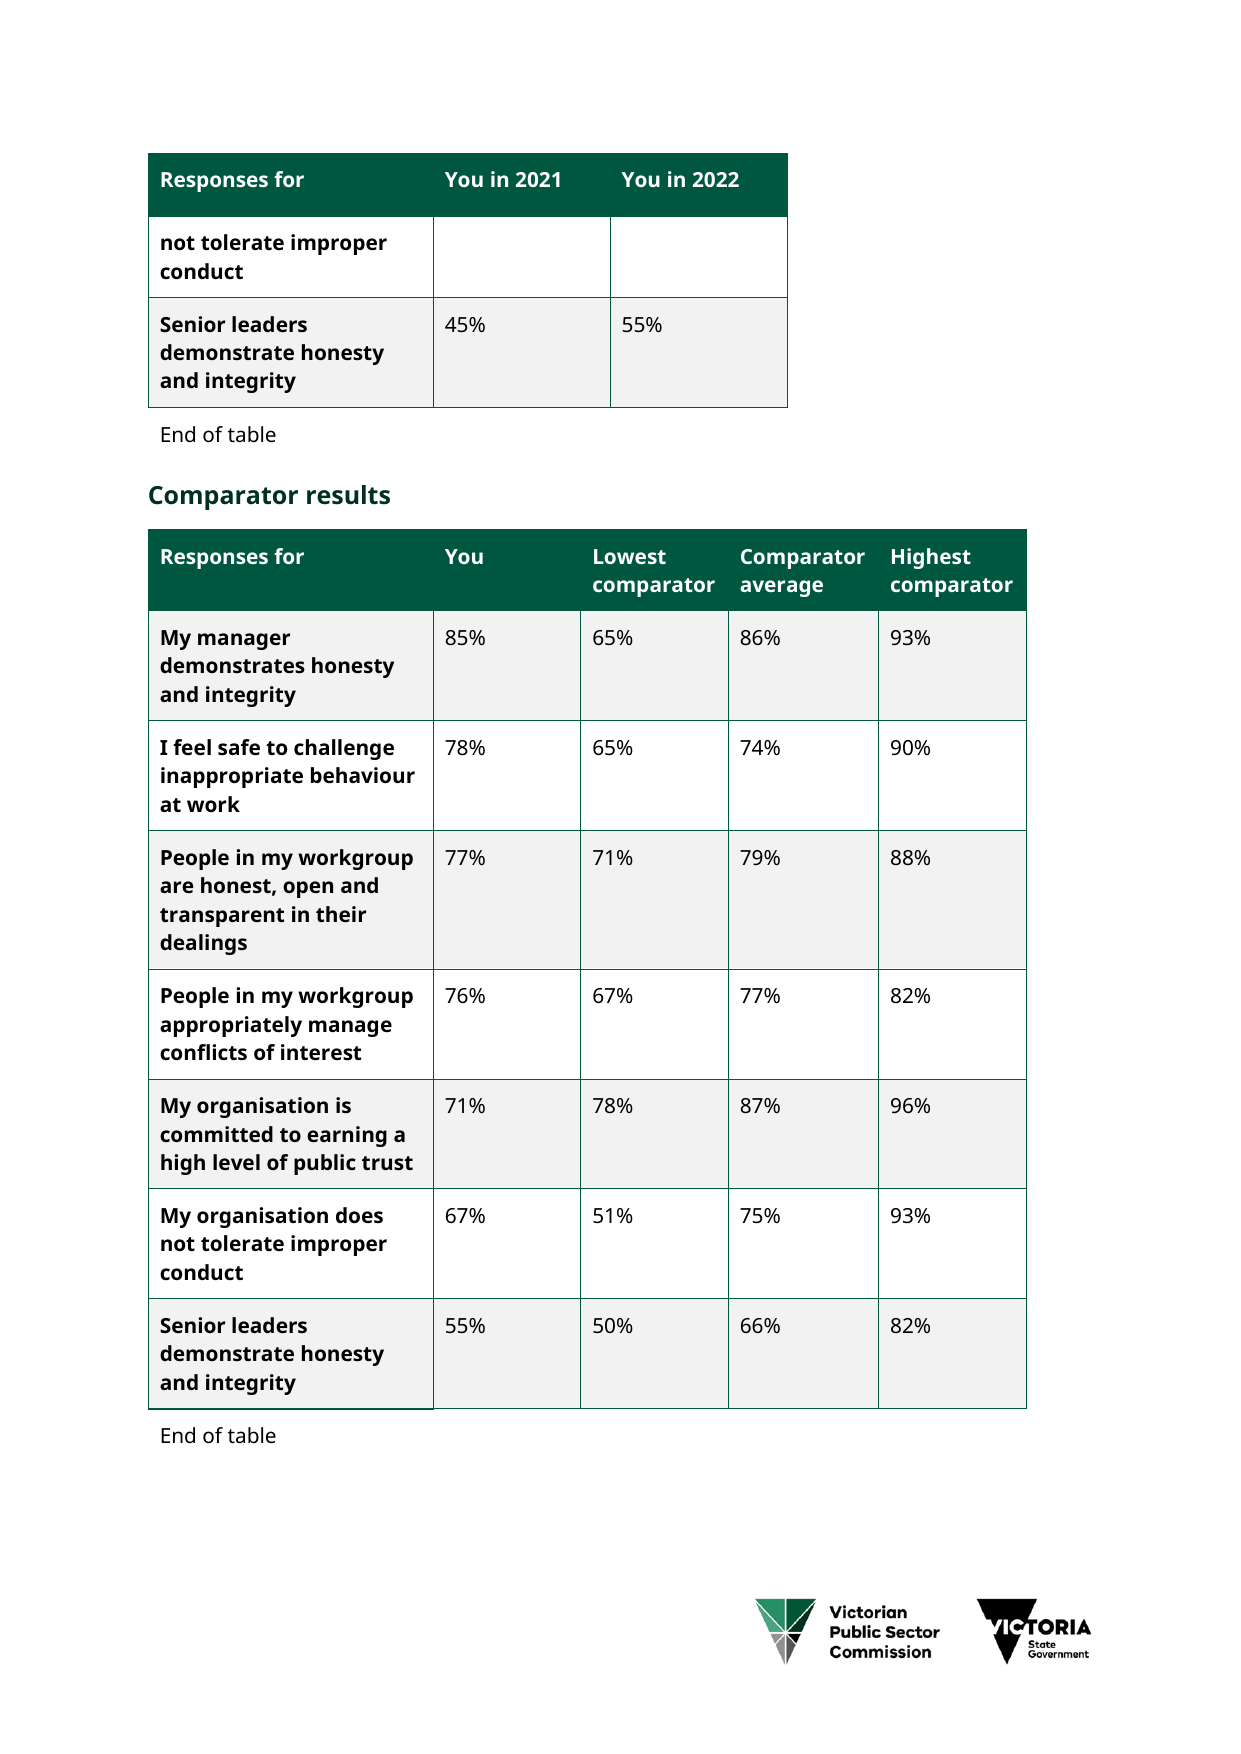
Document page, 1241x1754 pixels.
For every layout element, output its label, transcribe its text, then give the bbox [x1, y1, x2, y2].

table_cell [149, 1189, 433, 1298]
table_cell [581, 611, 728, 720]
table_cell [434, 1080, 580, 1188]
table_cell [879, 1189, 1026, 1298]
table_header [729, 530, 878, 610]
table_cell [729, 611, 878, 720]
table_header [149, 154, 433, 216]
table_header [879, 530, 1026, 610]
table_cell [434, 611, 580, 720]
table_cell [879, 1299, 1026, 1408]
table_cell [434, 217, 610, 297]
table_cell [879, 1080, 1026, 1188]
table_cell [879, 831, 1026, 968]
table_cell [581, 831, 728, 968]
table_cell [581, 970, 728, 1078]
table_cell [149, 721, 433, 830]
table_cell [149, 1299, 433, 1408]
picture [754, 1598, 1093, 1666]
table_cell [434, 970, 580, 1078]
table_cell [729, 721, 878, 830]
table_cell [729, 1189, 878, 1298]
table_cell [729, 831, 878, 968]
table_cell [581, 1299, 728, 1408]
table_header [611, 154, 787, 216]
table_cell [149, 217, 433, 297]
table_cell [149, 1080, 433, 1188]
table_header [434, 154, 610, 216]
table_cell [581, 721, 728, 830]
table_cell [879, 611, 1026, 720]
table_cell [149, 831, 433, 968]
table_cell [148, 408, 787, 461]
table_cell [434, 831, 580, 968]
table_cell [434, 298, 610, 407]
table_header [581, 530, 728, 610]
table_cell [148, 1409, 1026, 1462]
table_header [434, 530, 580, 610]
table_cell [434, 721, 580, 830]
subtitle Comparator results [148, 477, 1092, 511]
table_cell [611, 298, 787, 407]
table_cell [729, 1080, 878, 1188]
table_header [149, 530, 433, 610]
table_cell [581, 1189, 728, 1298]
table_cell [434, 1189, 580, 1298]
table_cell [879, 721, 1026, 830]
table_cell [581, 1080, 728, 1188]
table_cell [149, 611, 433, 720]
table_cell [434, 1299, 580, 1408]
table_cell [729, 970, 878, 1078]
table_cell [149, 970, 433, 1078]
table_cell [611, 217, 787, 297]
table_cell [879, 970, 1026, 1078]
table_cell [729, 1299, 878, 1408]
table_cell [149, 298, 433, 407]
